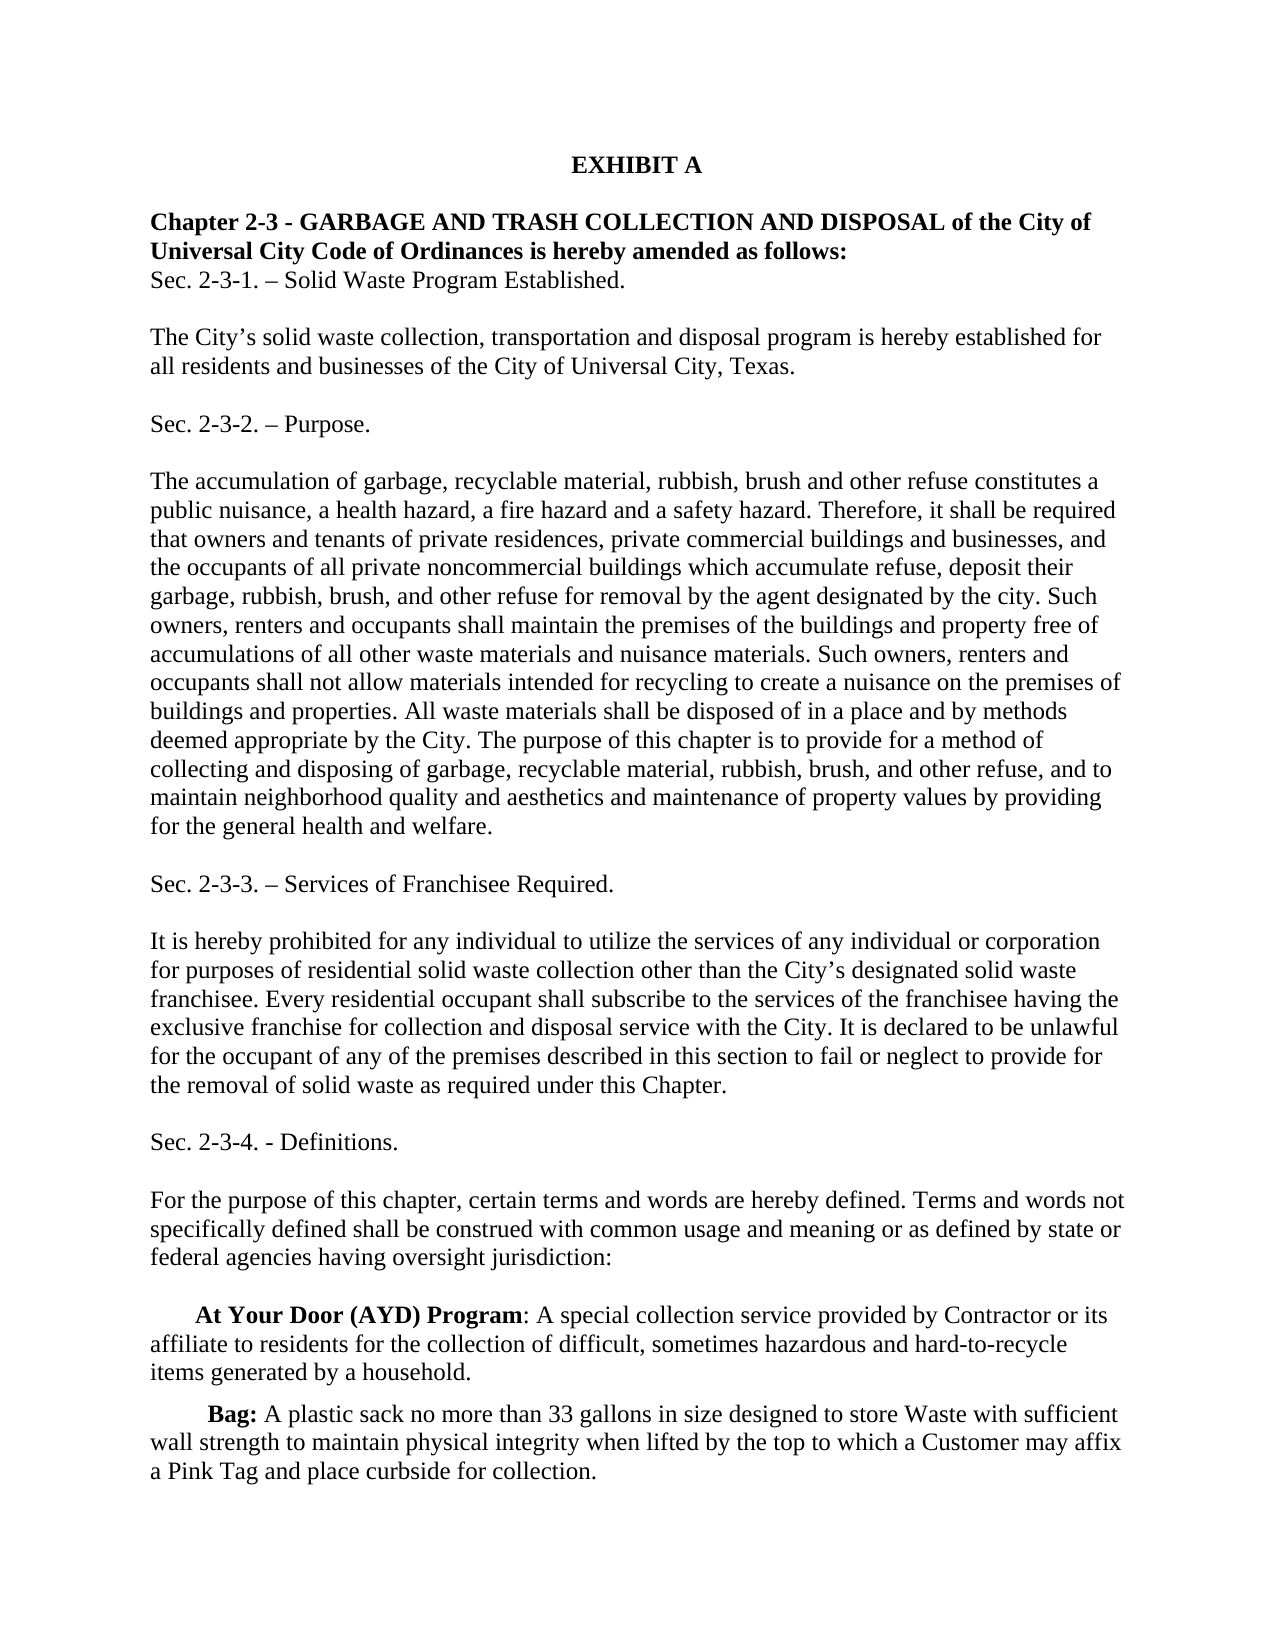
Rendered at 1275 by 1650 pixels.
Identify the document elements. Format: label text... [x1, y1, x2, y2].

text Sec. 2-3-2. – Purpose. [150, 409, 1125, 437]
text Sec. 2-3-4. - Definitions. [150, 1127, 1125, 1156]
text The City’s solid waste collection, transportation and disposal program is hereby established for all residents and businesses of the City of Universal City, Texas. [150, 322, 1125, 380]
text The accumulation of garbage, recyclable material, rubbish, brush and other refuse constitutes a public nuisance, a health hazard, a fire hazard and a safety hazard. Therefore, it shall be required that owners and tenants of private residences, private commercial buildings and businesses, and the occupants of all private noncommercial buildings which accumulate refuse, deposit their garbage, rubbish, brush, and other refuse for removal by the agent designated by the city. Such owners, renters and occupants shall maintain the premises of the buildings and property free of accumulations of all other waste materials and nuisance materials. Such owners, renters and occupants shall not allow materials intended for recycling to create a nuisance on the premises of buildings and properties. All waste materials shall be disposed of in a place and by methods deemed appropriate by the City. The purpose of this chapter is to provide for a method of collecting and disposing of garbage, recyclable material, rubbish, brush, and other refuse, and to maintain neighborhood quality and aesthetics and maintenance of property values by providing for the general health and welfare. [150, 466, 1125, 840]
text At Your Door (AYD) Program: A special collection service provided by Contractor or its affiliate to residents for the collection of difficult, sometimes hazardous and hard-to-recycle items generated by a household. [150, 1300, 1125, 1386]
text Sec. 2-3-1. – Solid Waste Program Established. [150, 265, 1125, 294]
text EXHIBIT A [169, 150, 1104, 179]
text For the purpose of this chapter, certain terms and words are hereby defined. Terms and words not specifically defined shall be construed with common usage and meaning or as defined by state or federal agencies having oversight jurisdiction: [150, 1185, 1125, 1271]
text It is hereby prohibited for any individual to utilize the services of any individual or corporation for purposes of residential solid waste collection other than the City’s designated solid waste franchisee. Every residential occupant shall subscribe to the services of the franchisee having the exclusive franchise for collection and disposal service with the City. It is declared to be unlawful for the occupant of any of the premises described in this section to fail or neglect to provide for the removal of solid waste as required under this Chapter. [150, 926, 1125, 1099]
text Bag: A plastic sack no more than 33 gallons in size designed to store Waste with sufficient wall strength to maintain physical integrity when lifted by the top to which a Customer may affix a Pink Tag and place curbside for collection. [150, 1399, 1125, 1485]
text Sec. 2-3-3. – Services of Franchisee Required. [150, 869, 1125, 897]
text Chapter 2-3 - GARBAGE AND TRASH COLLECTION AND DISPOSAL of the City of Universal City Code of Ordinances is hereby amended as follows: [150, 207, 1125, 265]
